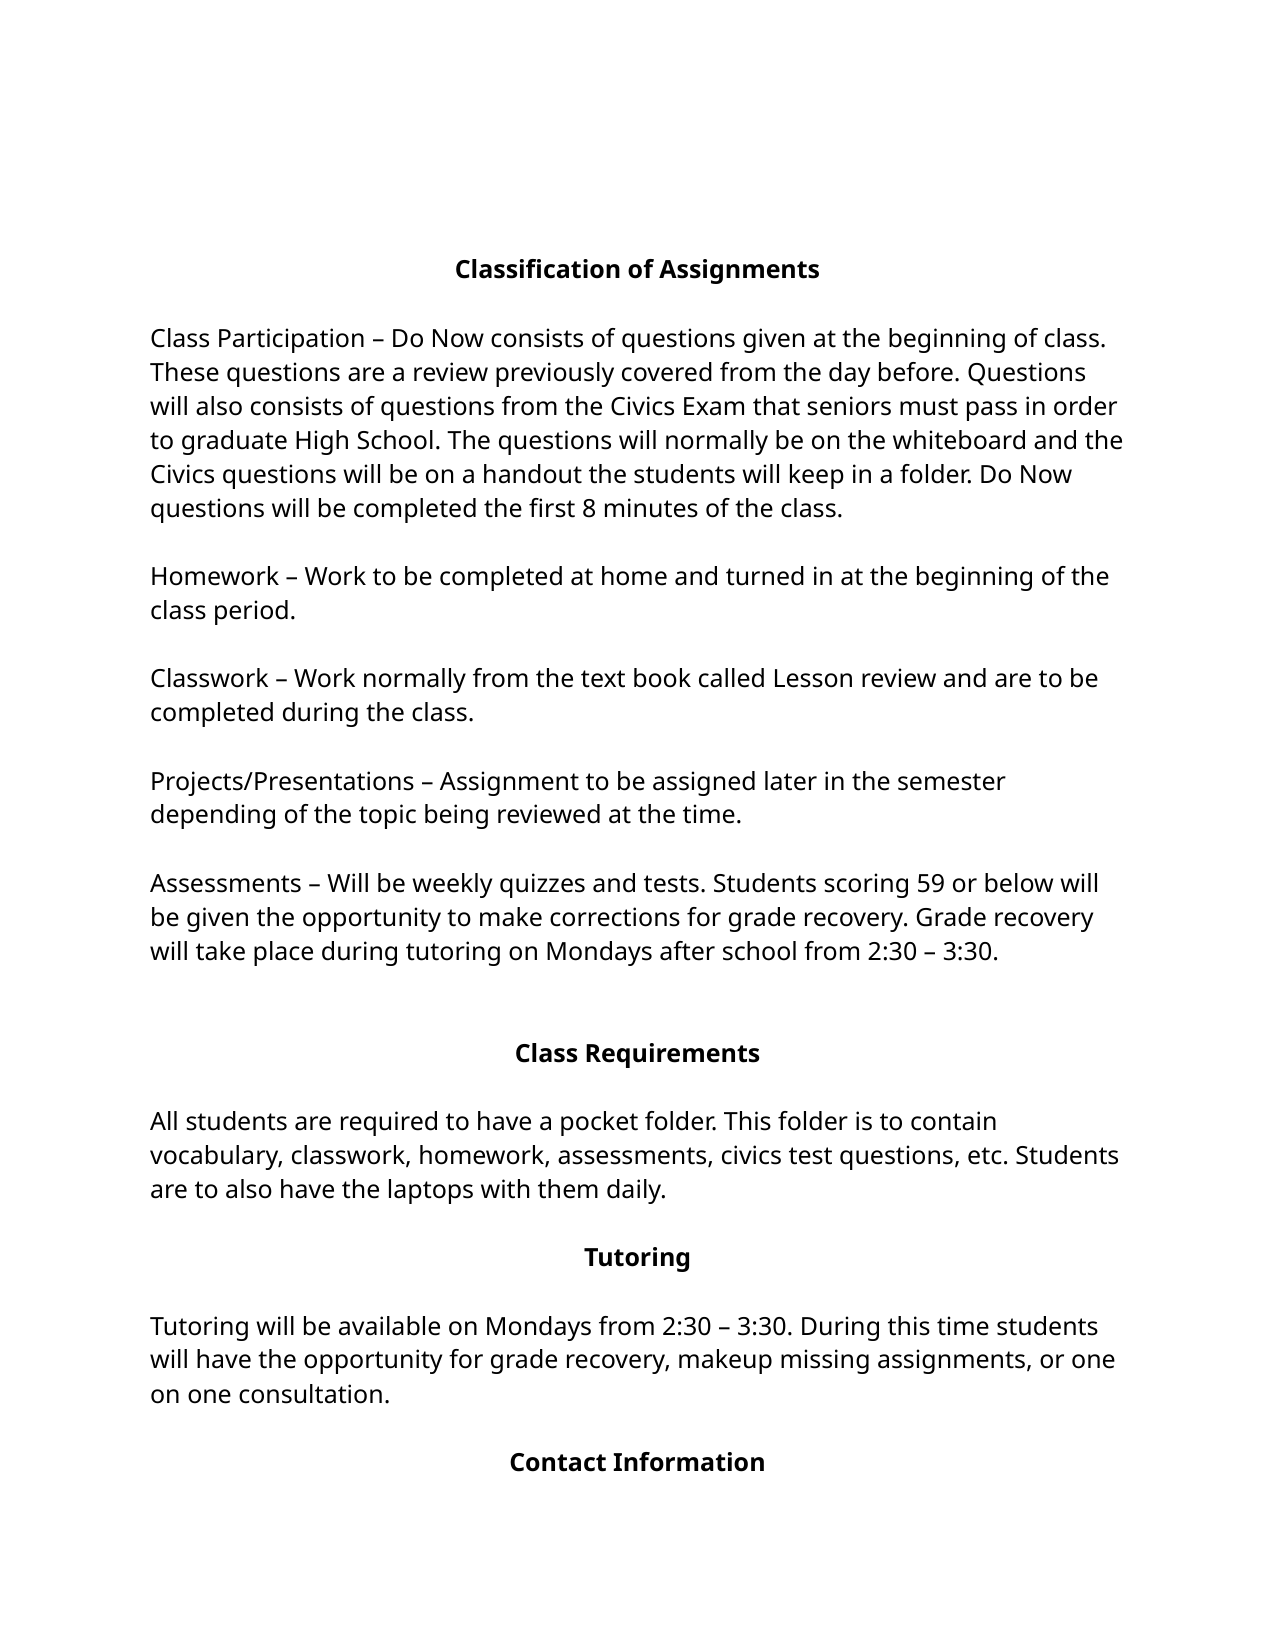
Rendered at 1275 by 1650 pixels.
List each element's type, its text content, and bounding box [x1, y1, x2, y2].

text Class Participation – Do Now consists of questions given at the beginning of class. These questions are a review previously covered from the day before. Questions will also consists of questions from the Civics Exam that seniors must pass in order to graduate High School. The questions will normally be on the whiteboard and the Civics questions will be on a handout the students will keep in a folder. Do Now questions will be completed the first 8 minutes of the class. [150, 320, 1125, 525]
text Classification of Assignments [150, 252, 1125, 286]
text Homework – Work to be completed at home and turned in at the beginning of the class period. [150, 559, 1125, 627]
text Assessments – Will be weekly quizzes and tests. Students scoring 59 or below will be given the opportunity to make corrections for grade recovery. Grade recovery will take place during tutoring on Mondays after school from 2:30 – 3:30. [150, 865, 1125, 967]
text Classwork – Work normally from the text book called Lesson review and are to be completed during the class. [150, 661, 1125, 729]
text Class Requirements [150, 1036, 1125, 1070]
text Tutoring will be available on Mondays from 2:30 – 3:30. During this time students will have the opportunity for grade recovery, makeup missing assignments, or one on one consultation. [150, 1308, 1125, 1410]
text All students are required to have a pocket folder. This folder is to contain vocabulary, classwork, homework, assessments, civics test questions, etc. Students are to also have the laptops with them daily. [150, 1104, 1125, 1206]
text Tutoring [150, 1240, 1125, 1274]
text Contact Information [150, 1444, 1125, 1478]
text Projects/Presentations – Assignment to be assigned later in the semester depending of the topic being reviewed at the time. [150, 763, 1125, 831]
